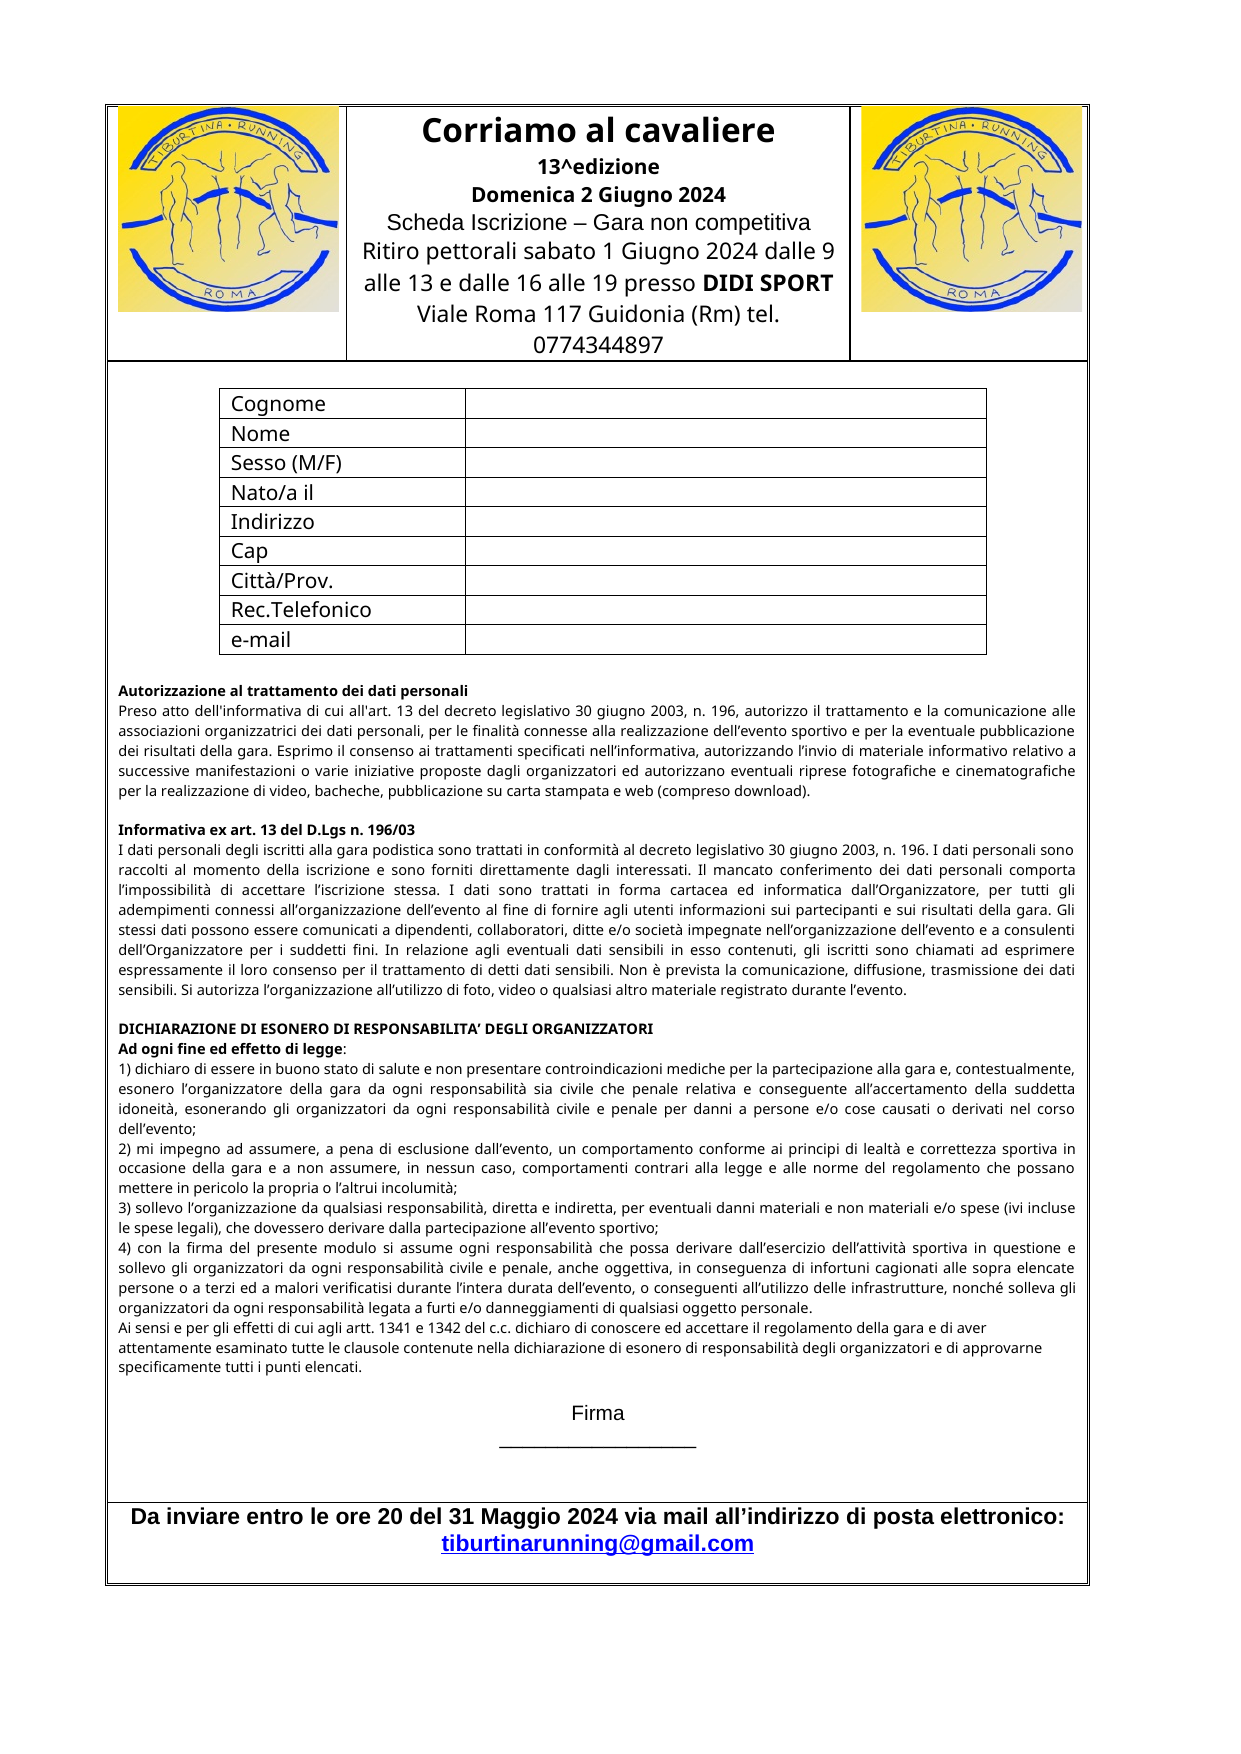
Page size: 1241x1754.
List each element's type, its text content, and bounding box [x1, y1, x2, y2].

picture [861, 106, 1083, 312]
table_header [851, 107, 1087, 360]
picture [118, 106, 339, 312]
table_cell Da inviare entro le ore 20 del 31 Maggio 2024 via mail all’indirizzo di posta elettronico: tiburtinarunning@gmail.com [108, 1503, 1087, 1582]
table_header [108, 107, 346, 360]
table_cell Autorizzazione al trattamento dei dati personali Preso atto dell'informativa di cui all'art. 13 del decreto legislativo 30 giugno 2003, n. 196, autorizzo il trattamento e la comunicazione alle associazioni organizzatrici dei dati personali, per le finalità connesse alla realizzazione dell’evento sportivo e per la eventuale pubblicazione dei risultati della gara. Esprimo il consenso ai trattamenti specificati nell’informativa, autorizzando l’invio di materiale informativo relativo a successive manifestazioni o varie iniziative proposte dagli organizzatori ed autorizzano eventuali riprese fotografiche e cinematografiche per la realizzazione di video, bacheche, pubblicazione su carta stampata e web (compreso download). Informativa ex art. 13 del D.Lgs n. 196/03 I dati personali degli iscritti alla gara podistica sono trattati in conformità al decreto legislativo 30 giugno 2003, n. 196. I dati personali sono raccolti al momento della iscrizione e sono forniti direttamente dagli interessati. Il mancato conferimento dei dati personali comporta l’impossibilità di accettare l’iscrizione stessa. I dati sono trattati in forma cartacea ed informatica dall’Organizzatore, per tutti gli adempimenti connessi all’organizzazione dell’evento al fine di fornire agli utenti informazioni sui partecipanti e sui risultati della gara. Gli stessi dati possono essere comunicati a dipendenti, collaboratori, ditte e/o società impegnate nell’organizzazione dell’evento e a consulenti dell’Organizzatore per i suddetti fini. In relazione agli eventuali dati sensibili in esso contenuti, gli iscritti sono chiamati ad esprimere espressamente il loro consenso per il trattamento di detti dati sensibili. Non è prevista la comunicazione, diffusione, trasmissione dei dati sensibili. Si autorizza l’organizzazione all’utilizzo di foto, video o qualsiasi altro materiale registrato durante l’evento. DICHIARAZIONE DI ESONERO DI RESPONSABILITA’ DEGLI ORGANIZZATORI Ad ogni fine ed effetto di legge: 1) dichiaro di essere in buono stato di salute e non presentare controindicazioni mediche per la partecipazione alla gara e, contestualmente, esonero l’organizzatore della gara da ogni responsabilità sia civile che penale relativa e conseguente all’accertamento della suddetta idoneità, esonerando gli organizzatori da ogni responsabilità civile e penale per danni a persone e/o cose causati o derivati nel corso dell’evento; 2) mi impegno ad assumere, a pena di esclusione dall’evento, un comportamento conforme ai principi di lealtà e correttezza sportiva in occasione della gara e a non assumere, in nessun caso, comportamenti contrari alla legge e alle norme del regolamento che possano mettere in pericolo la propria o l’altrui incolumità; 3) sollevo l’organizzazione da qualsiasi responsabilità, diretta e indiretta, per eventuali danni materiali e non materiali e/o spese (ivi incluse le spese legali), che dovessero derivare dalla partecipazione all’evento sportivo; 4) con la firma del presente modulo si assume ogni responsabilità che possa derivare dall’esercizio dell’attività sportiva in questione e sollevo gli organizzatori da ogni responsabilità civile e penale, anche oggettiva, in conseguenza di infortuni cagionati alle sopra elencate persone o a terzi ed a malori verificatisi durante l’intera durata dell’evento, o conseguenti all’utilizzo delle infrastrutture, nonché solleva gli organizzatori da ogni responsabilità legata a furti e/o danneggiamenti di qualsiasi oggetto personale. Ai sensi e per gli effetti di cui agli artt. 1341 e 1342 del c.c. dichiaro di conoscere ed accettare il regolamento della gara e di aver attentamente esaminato tutte le clausole contenute nella dichiarazione di esonero di responsabilità degli organizzatori e di approvarne specificamente tutti i punti elencati. Firma _________________ [108, 362, 1087, 1502]
table_header Corriamo al cavaliere 13^edizione Domenica 2 Giugno 2024 Scheda Iscrizione – Gara non competitiva Ritiro pettorali sabato 1 Giugno 2024 dalle 9 alle 13 e dalle 16 alle 19 presso DIDI SPORT Viale Roma 117 Guidonia (Rm) tel. 0774344897 [347, 107, 849, 360]
